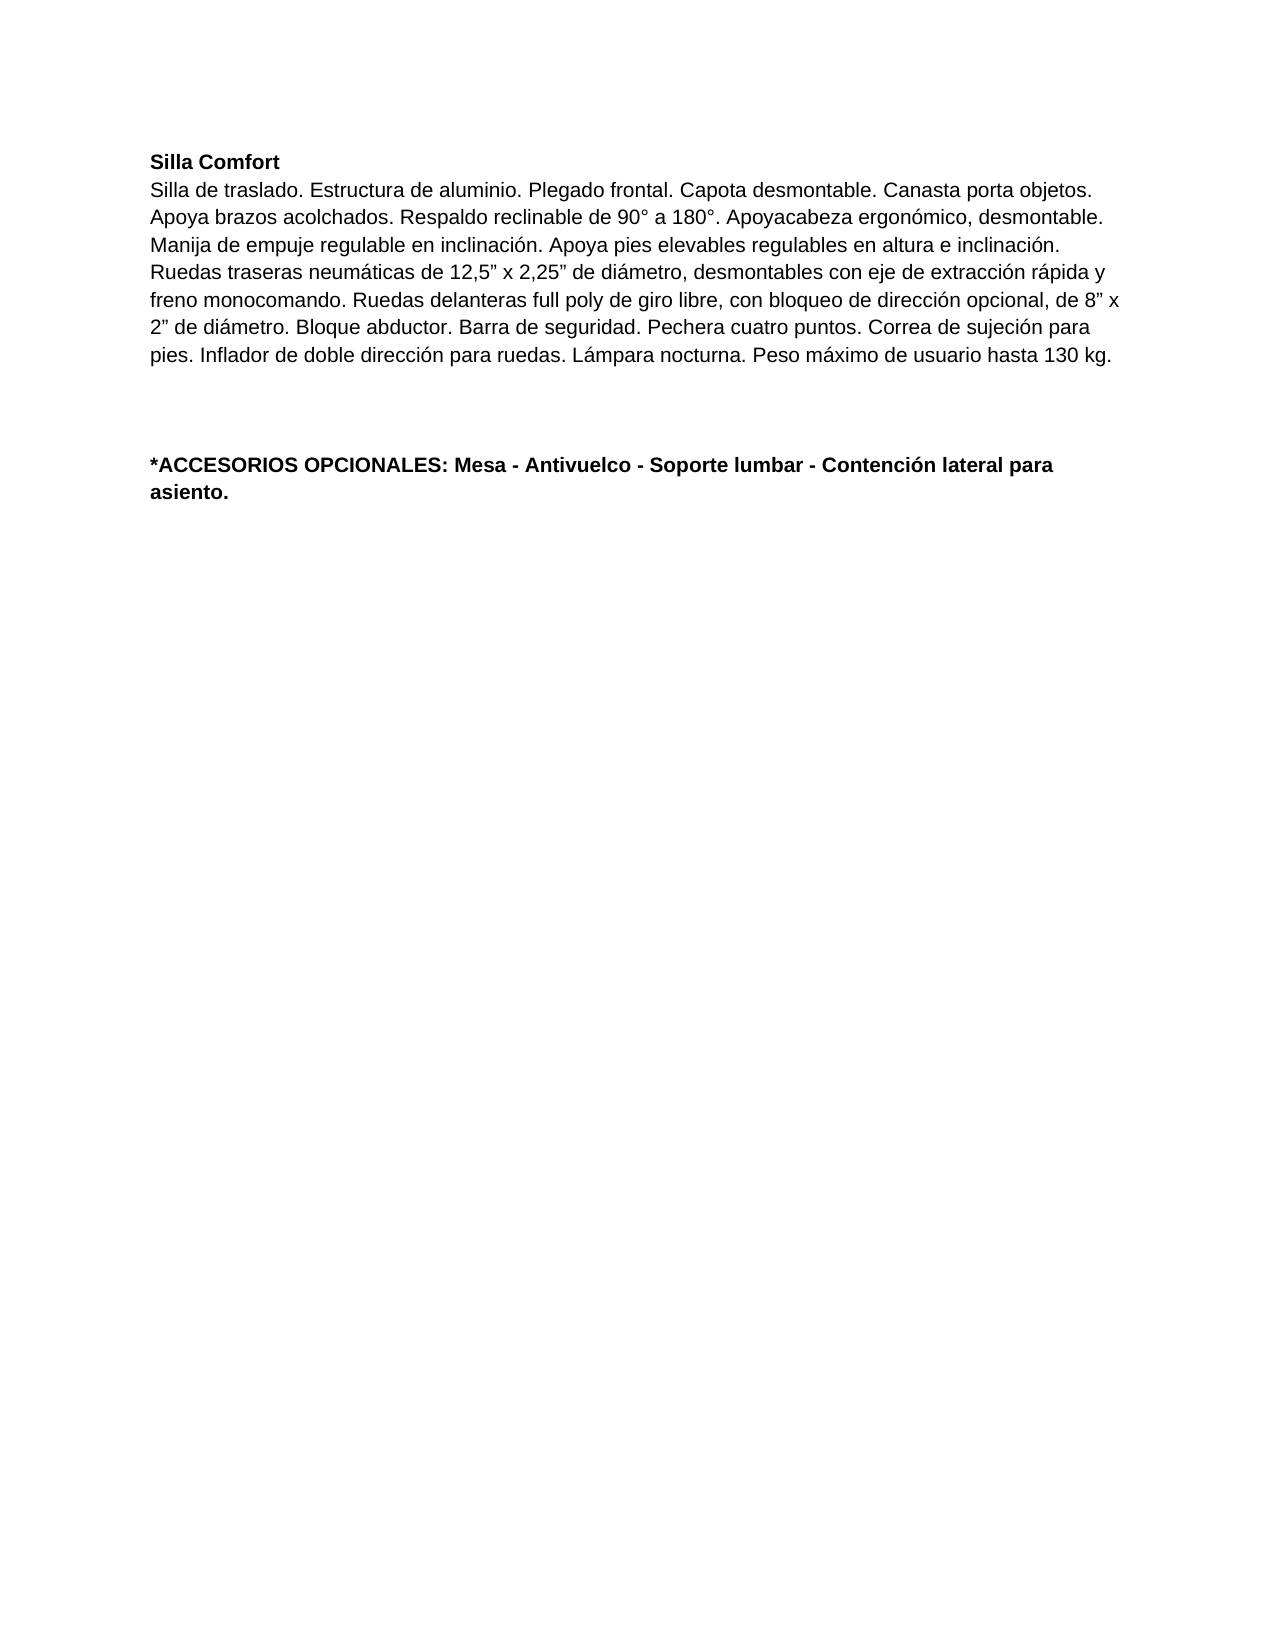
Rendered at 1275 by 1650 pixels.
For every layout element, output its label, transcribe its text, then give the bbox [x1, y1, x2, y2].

text Silla Comfort [150, 150, 1125, 174]
text Silla de traslado. Estructura de aluminio. Plegado frontal. Capota desmontable. Canasta porta objetos. Apoya brazos acolchados. Respaldo reclinable de 90° a 180°. Apoyacabeza ergonómico, desmontable. Manija de empuje regulable en inclinación. Apoya pies elevables regulables en altura e inclinación. Ruedas traseras neumáticas de 12,5” x 2,25” de diámetro, desmontables con eje de extracción rápida y freno monocomando. Ruedas delanteras full poly de giro libre, con bloqueo de dirección opcional, de 8” x 2” de diámetro. Bloque abductor. Barra de seguridad. Pechera cuatro puntos. Correa de sujeción para pies. Inflador de doble dirección para ruedas. Lámpara nocturna. Peso máximo de usuario hasta 130 kg. [150, 177, 1125, 366]
text *ACCESORIOS OPCIONALES: Mesa - Antivuelco - Soporte lumbar - Contención lateral para asiento. [150, 452, 1125, 504]
